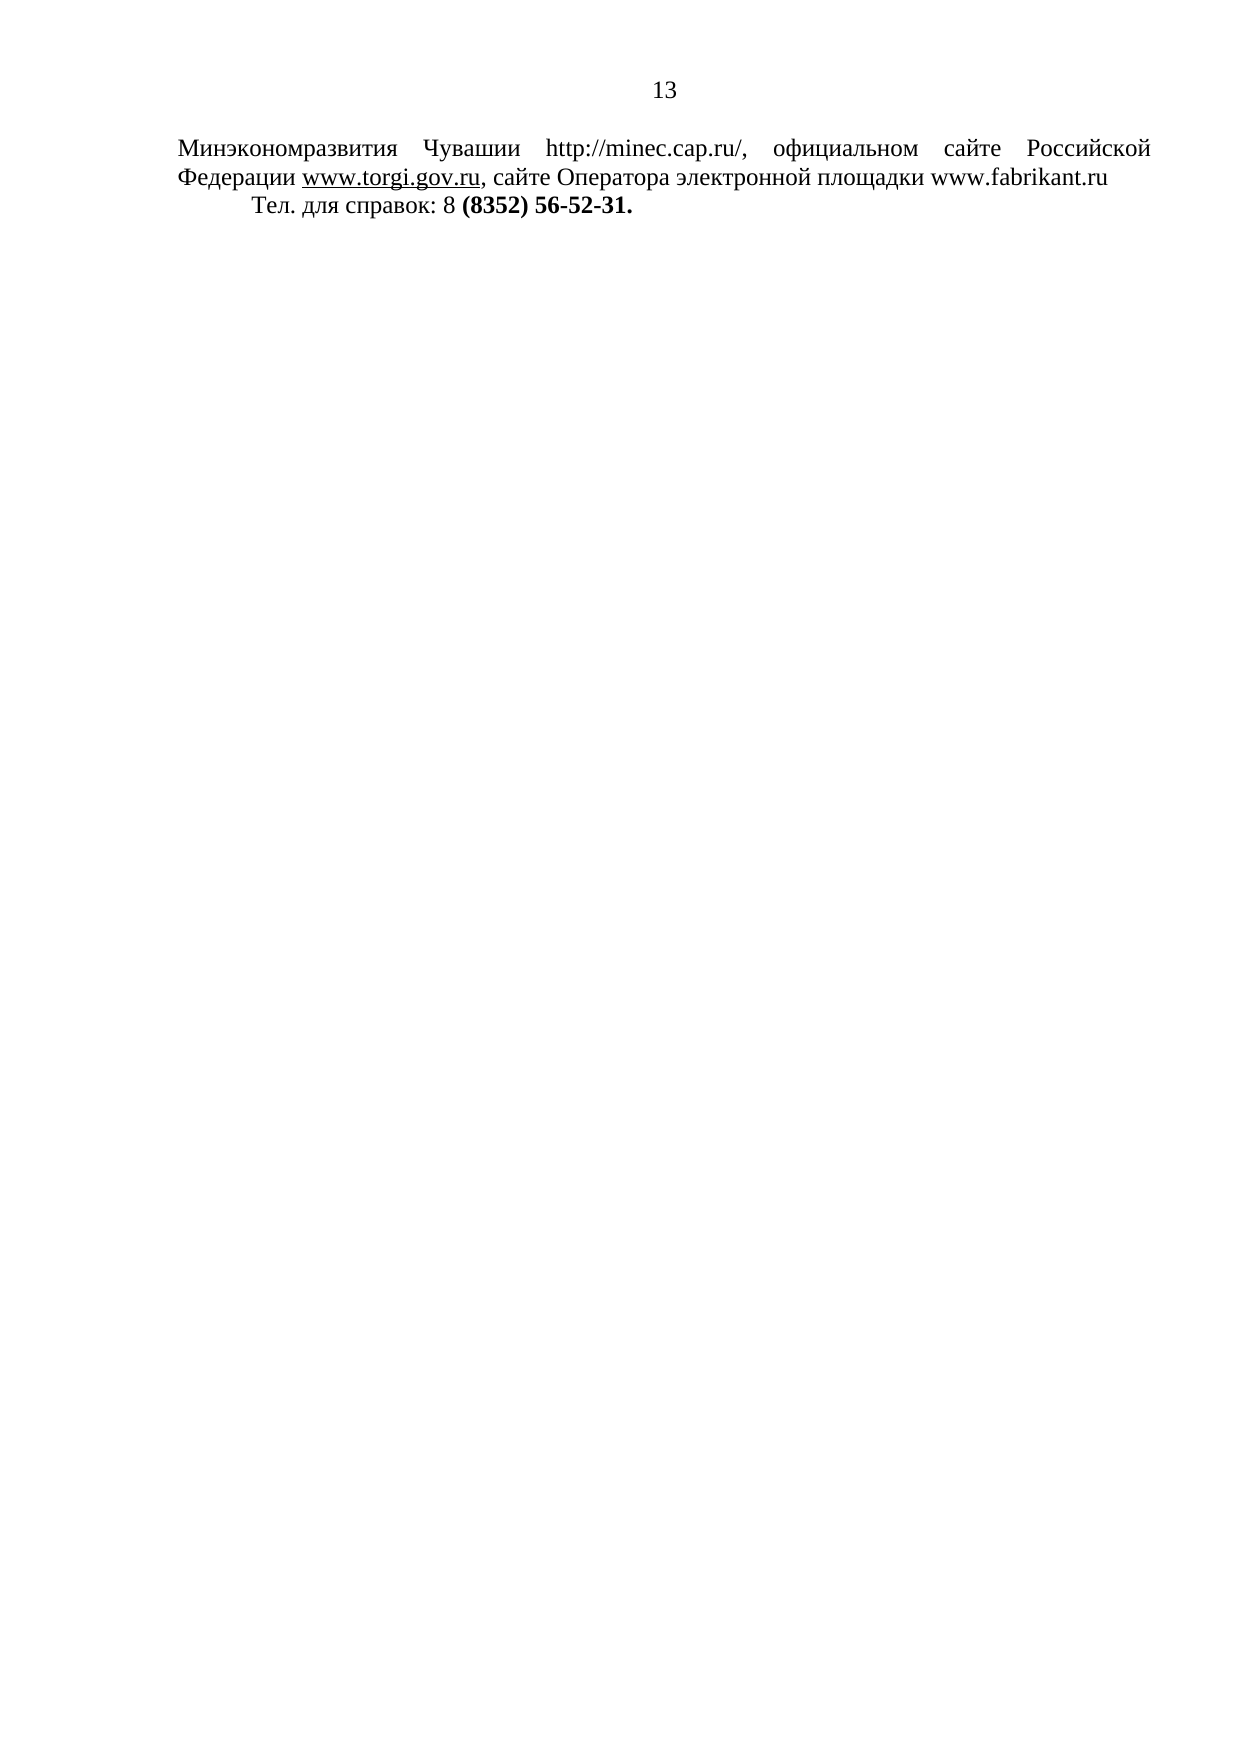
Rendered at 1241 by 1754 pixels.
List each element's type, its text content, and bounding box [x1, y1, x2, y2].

text Тел. для справок: 8 (8352) 56-52-31. [177, 190, 1152, 219]
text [177, 133, 1152, 190]
